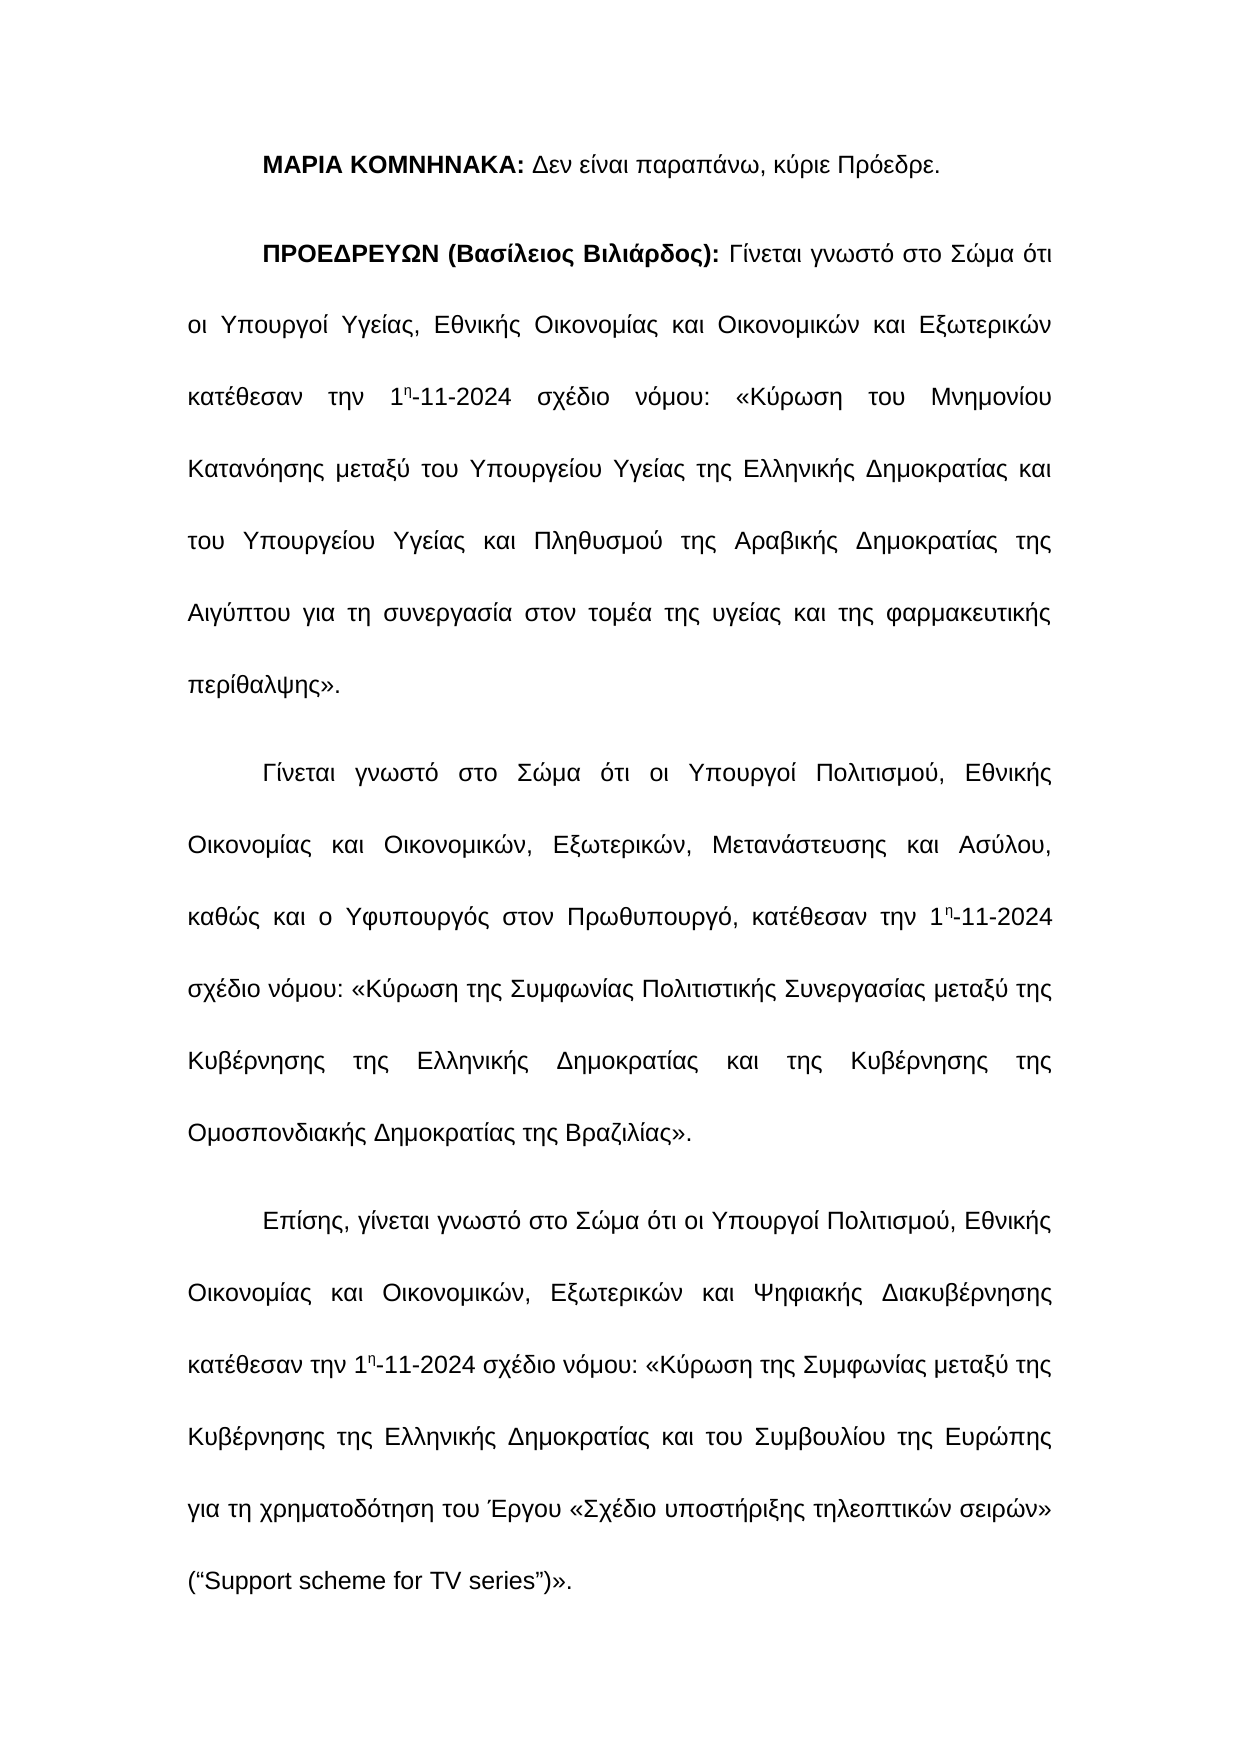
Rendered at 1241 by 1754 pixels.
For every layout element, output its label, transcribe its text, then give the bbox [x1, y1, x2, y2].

text Επίσης, γίνεται γνωστό στο Σώμα ότι οι Υπουργοί Πολιτισμού, Εθνικής Οικονομίας και Οικονομικών, Εξωτερικών και Ψηφιακής Διακυβέρνησης κατέθεσαν την 1η-11-2024 σχέδιο νόμου: «Κύρωση της Συμφωνίας μεταξύ της Κυβέρνησης της Ελληνικής Δημοκρατίας και του Συμβουλίου της Ευρώπης για τη χρηματοδότηση του Έργου «Σχέδιο υποστήριξης τηλεοπτικών σειρών» (“Support scheme for TV series”)». [187, 1206, 1053, 1594]
text ΜΑΡΙΑ ΚΟΜΝΗΝΑΚΑ: Δεν είναι παραπάνω, κύριε Πρόεδρε. [187, 150, 1053, 179]
text Γίνεται γνωστό στο Σώμα ότι οι Υπουργοί Πολιτισμού, Εθνικής Οικονομίας και Οικονομικών, Εξωτερικών, Μετανάστευσης και Ασύλου, καθώς και ο Υφυπουργός στον Πρωθυπουργό, κατέθεσαν την 1η-11-2024 σχέδιο νόμου: «Κύρωση της Συμφωνίας Πολιτιστικής Συνεργασίας μεταξύ της Κυβέρνησης της Ελληνικής Δημοκρατίας και της Κυβέρνησης της Ομοσπονδιακής Δημοκρατίας της Βραζιλίας». [187, 758, 1053, 1146]
text ΠΡΟΕΔΡΕΥΩΝ (Βασίλειος Βιλιάρδος): Γίνεται γνωστό στο Σώμα ότι οι Υπουργοί Υγείας, Εθνικής Οικονομίας και Οικονομικών και Εξωτερικών κατέθεσαν την 1η-11-2024 σχέδιο νόμου: «Κύρωση του Μνημονίου Κατανόησης μεταξύ του Υπουργείου Υγείας της Ελληνικής Δημοκρατίας και του Υπουργείου Υγείας και Πληθυσμού της Αραβικής Δημοκρατίας της Αιγύπτου για τη συνεργασία στον τομέα της υγείας και της φαρμακευτικής περίθαλψης». [187, 238, 1053, 698]
